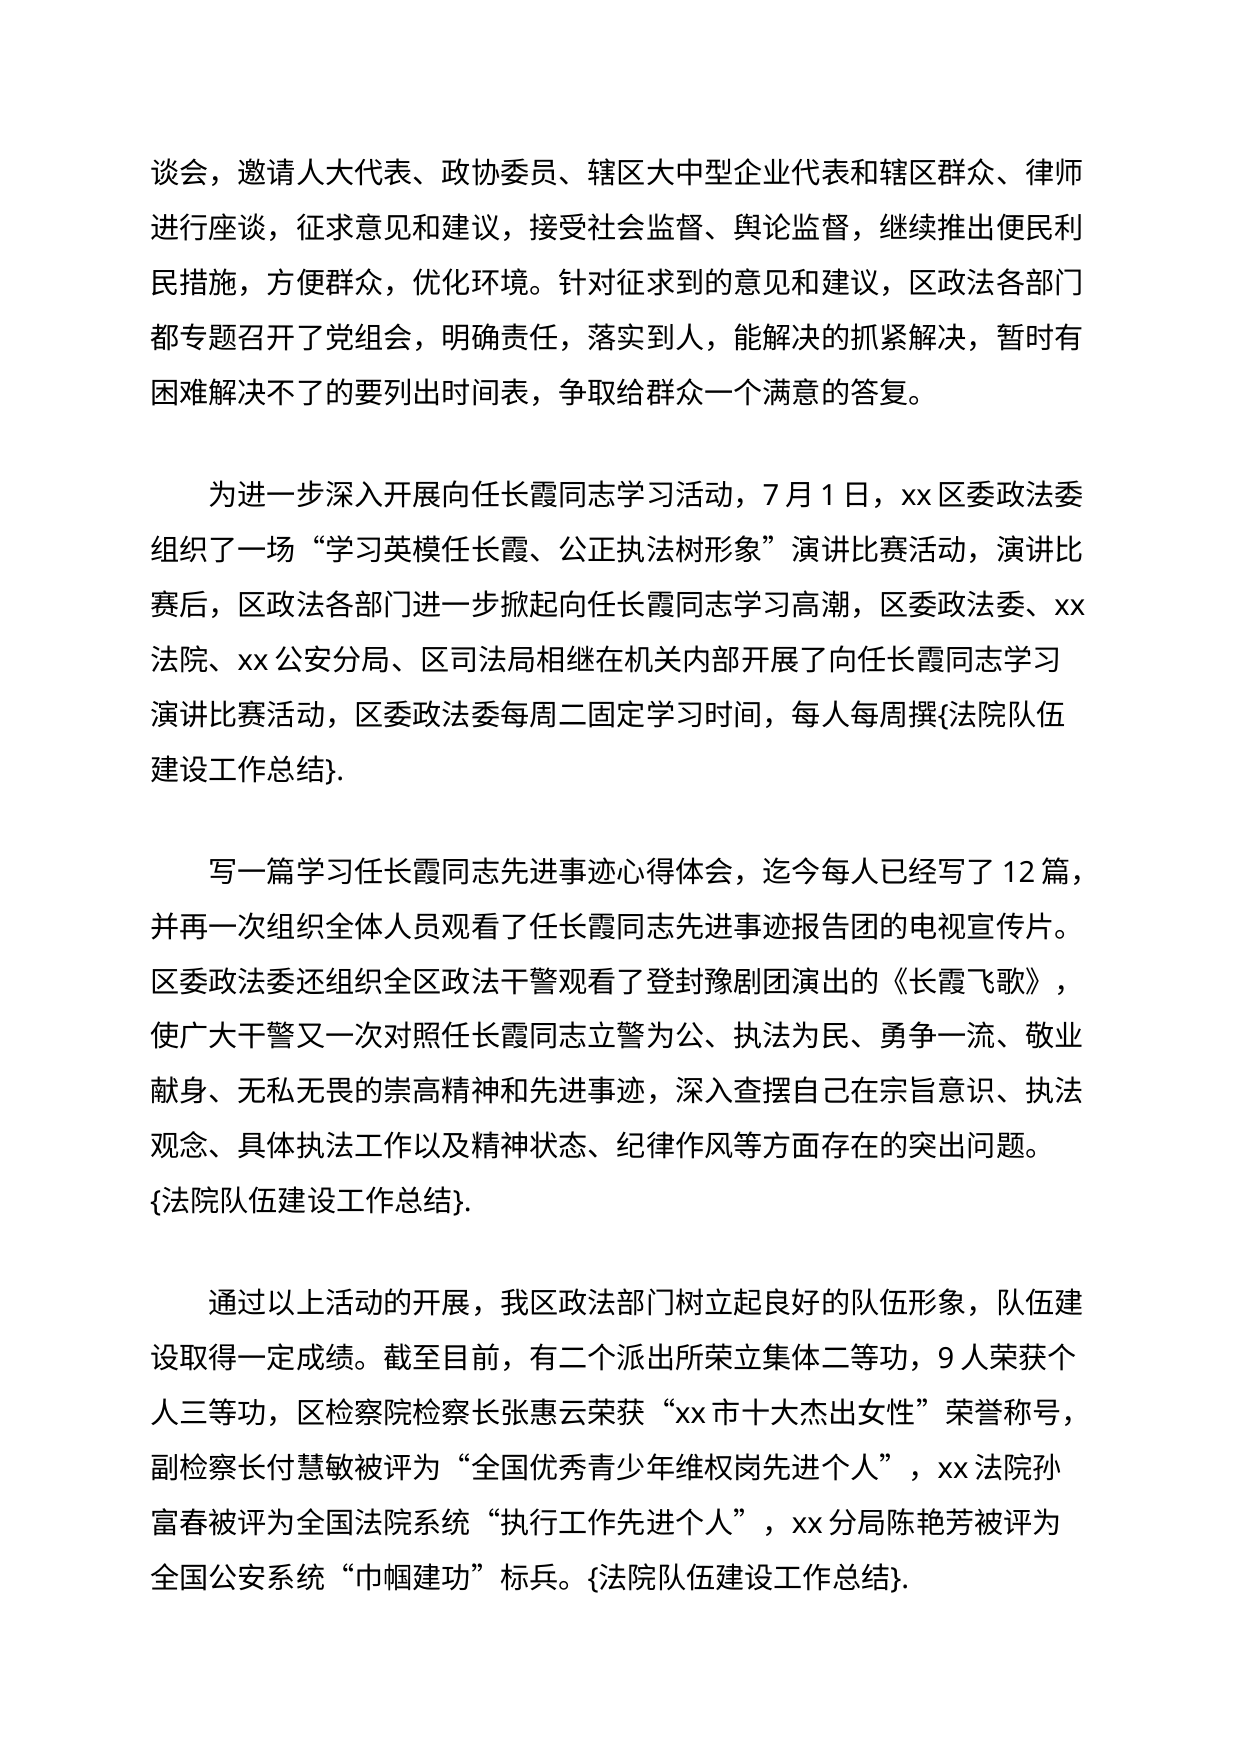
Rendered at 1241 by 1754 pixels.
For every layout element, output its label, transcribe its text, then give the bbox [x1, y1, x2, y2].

text 写一篇学习任长霞同志先进事迹心得体会，迄今每人已经写了12篇，并再一次组织全体人员观看了任长霞同志先进事迹报告团的电视宣传片。区委政法委还组织全区政法干警观看了登封豫剧团演出的《长霞飞歌》，使广大干警又一次对照任长霞同志立警为公、执法为民、勇争一流、敬业献身、无私无畏的崇高精神和先进事迹，深入查摆自己在宗旨意识、执法观念、具体执法工作以及精神状态、纪律作风等方面存在的突出问题。{法院队伍建设工作总结}. [150, 848, 1090, 1220]
text 为进一步深入开展向任长霞同志学习活动，7月1日，xx区委政法委组织了一场“学习英模任长霞、公正执法树形象”演讲比赛活动，演讲比赛后，区政法各部门进一步掀起向任长霞同志学习高潮，区委政法委、xx法院、xx公安分局、区司法局相继在机关内部开展了向任长霞同志学习演讲比赛活动，区委政法委每周二固定学习时间，每人每周撰{法院队伍建设工作总结}. [150, 471, 1090, 789]
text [150, 150, 1090, 412]
text 通过以上活动的开展，我区政法部门树立起良好的队伍形象，队伍建设取得一定成绩。截至目前，有二个派出所荣立集体二等功，9人荣获个人三等功，区检察院检察长张惠云荣获“xx市十大杰出女性”荣誉称号，副检察长付慧敏被评为“全国优秀青少年维权岗先进个人”，xx法院孙富春被评为全国法院系统“执行工作先进个人”，xx分局陈艳芳被评为全国公安系统“巾帼建功”标兵。{法院队伍建设工作总结}. [150, 1280, 1090, 1597]
